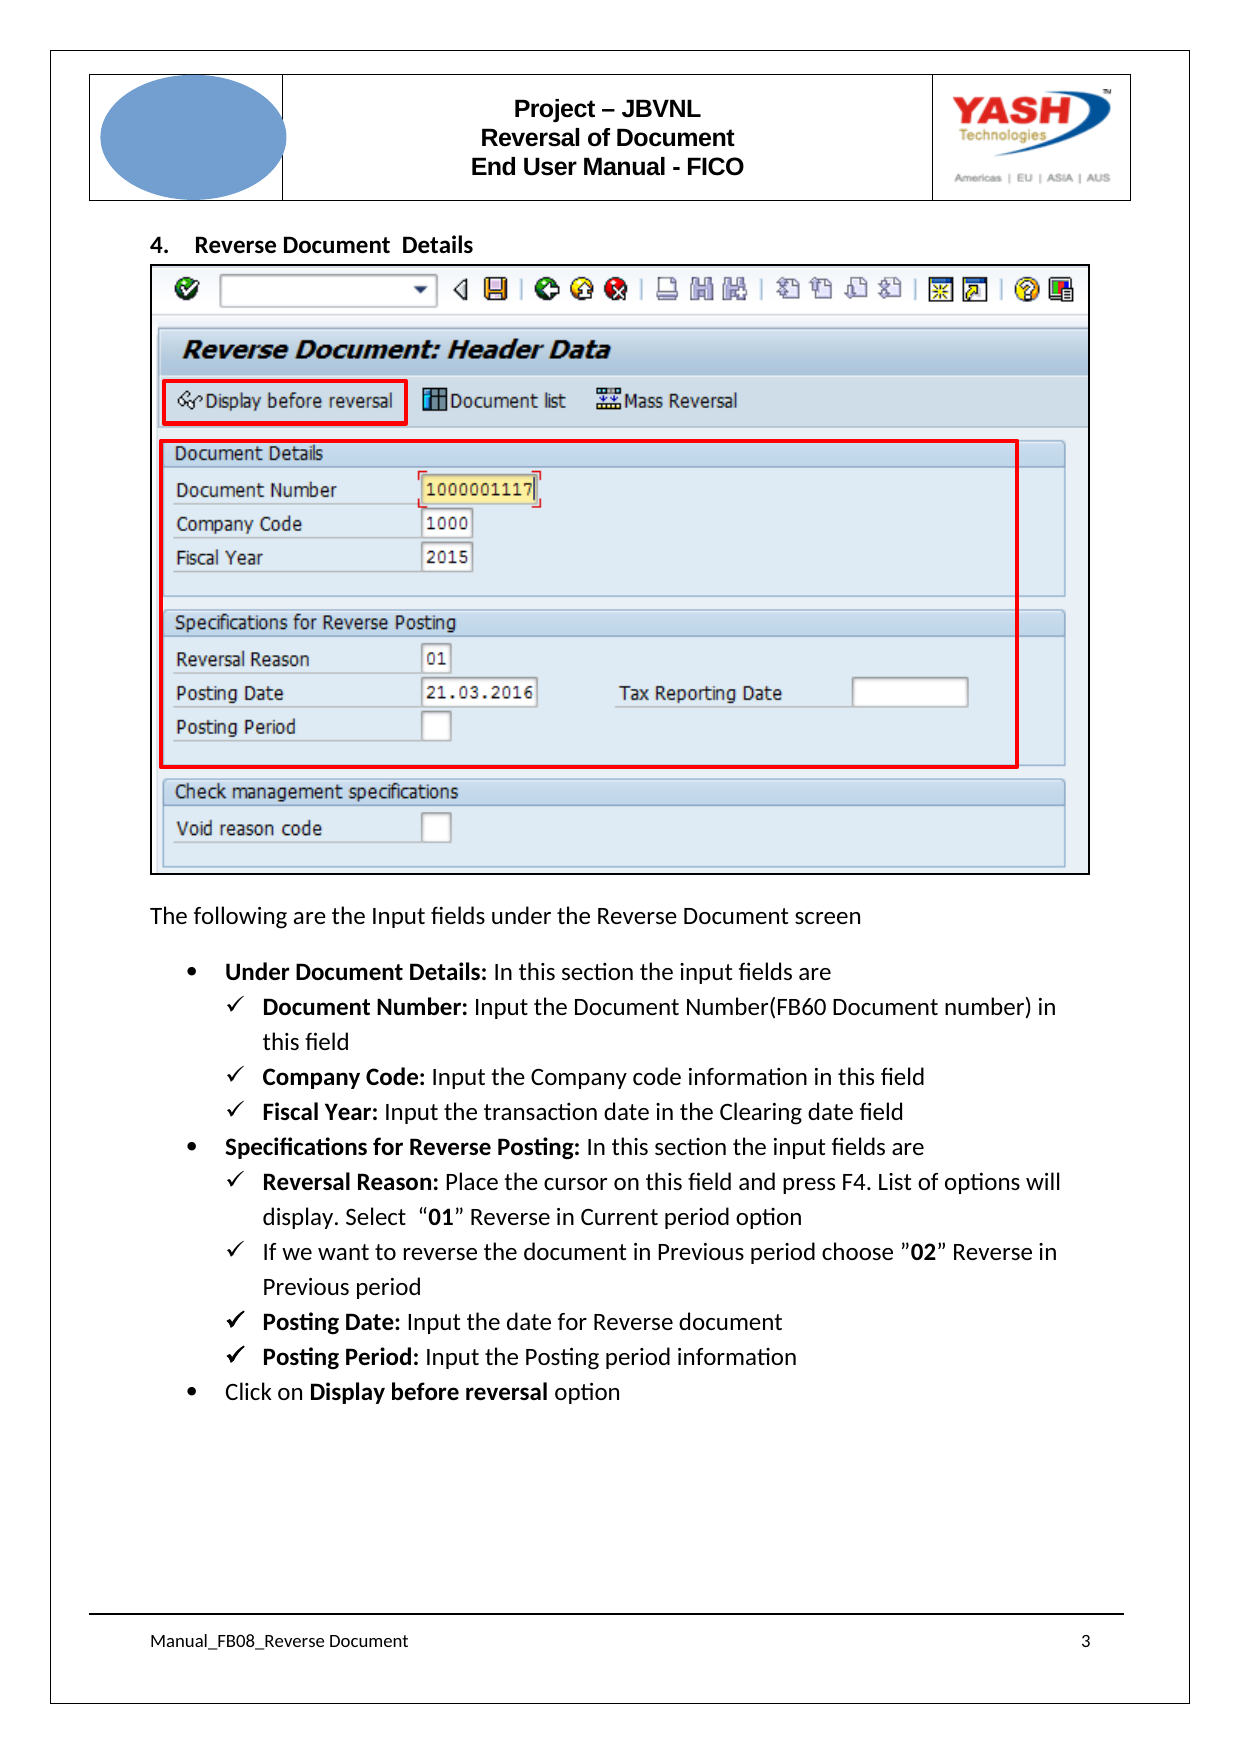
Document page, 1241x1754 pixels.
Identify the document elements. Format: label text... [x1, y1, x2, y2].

list Document Number: Input the Document Number(FB60 Document number) in this field [225, 991, 1090, 1057]
list Under Document Details: In this section the input fields are [187, 956, 1090, 987]
subtitle Reverse Document Details [150, 229, 1090, 259]
text The following are the Input fields under the Reverse Document screen [150, 900, 1090, 931]
list Posting Date: Input the date for Reverse document [225, 1306, 1090, 1337]
list If we want to reverse the document in Previous period choose ”02” Reverse in Previous period [225, 1236, 1090, 1302]
list Click on Display before reversal option [187, 1376, 1090, 1407]
list Company Code: Input the Company code information in this field [225, 1061, 1090, 1092]
list Posting Period: Input the Posting period information [225, 1341, 1090, 1372]
list Fiscal Year: Input the transaction date in the Clearing date field [225, 1096, 1090, 1127]
list Reversal Reason: Place the cursor on this field and press F4. List of options will display. Select “01” Reverse in Current period option [225, 1166, 1090, 1232]
list Specifications for Reverse Posting: In this section the input fields are [187, 1131, 1090, 1162]
picture [953, 89, 1112, 186]
